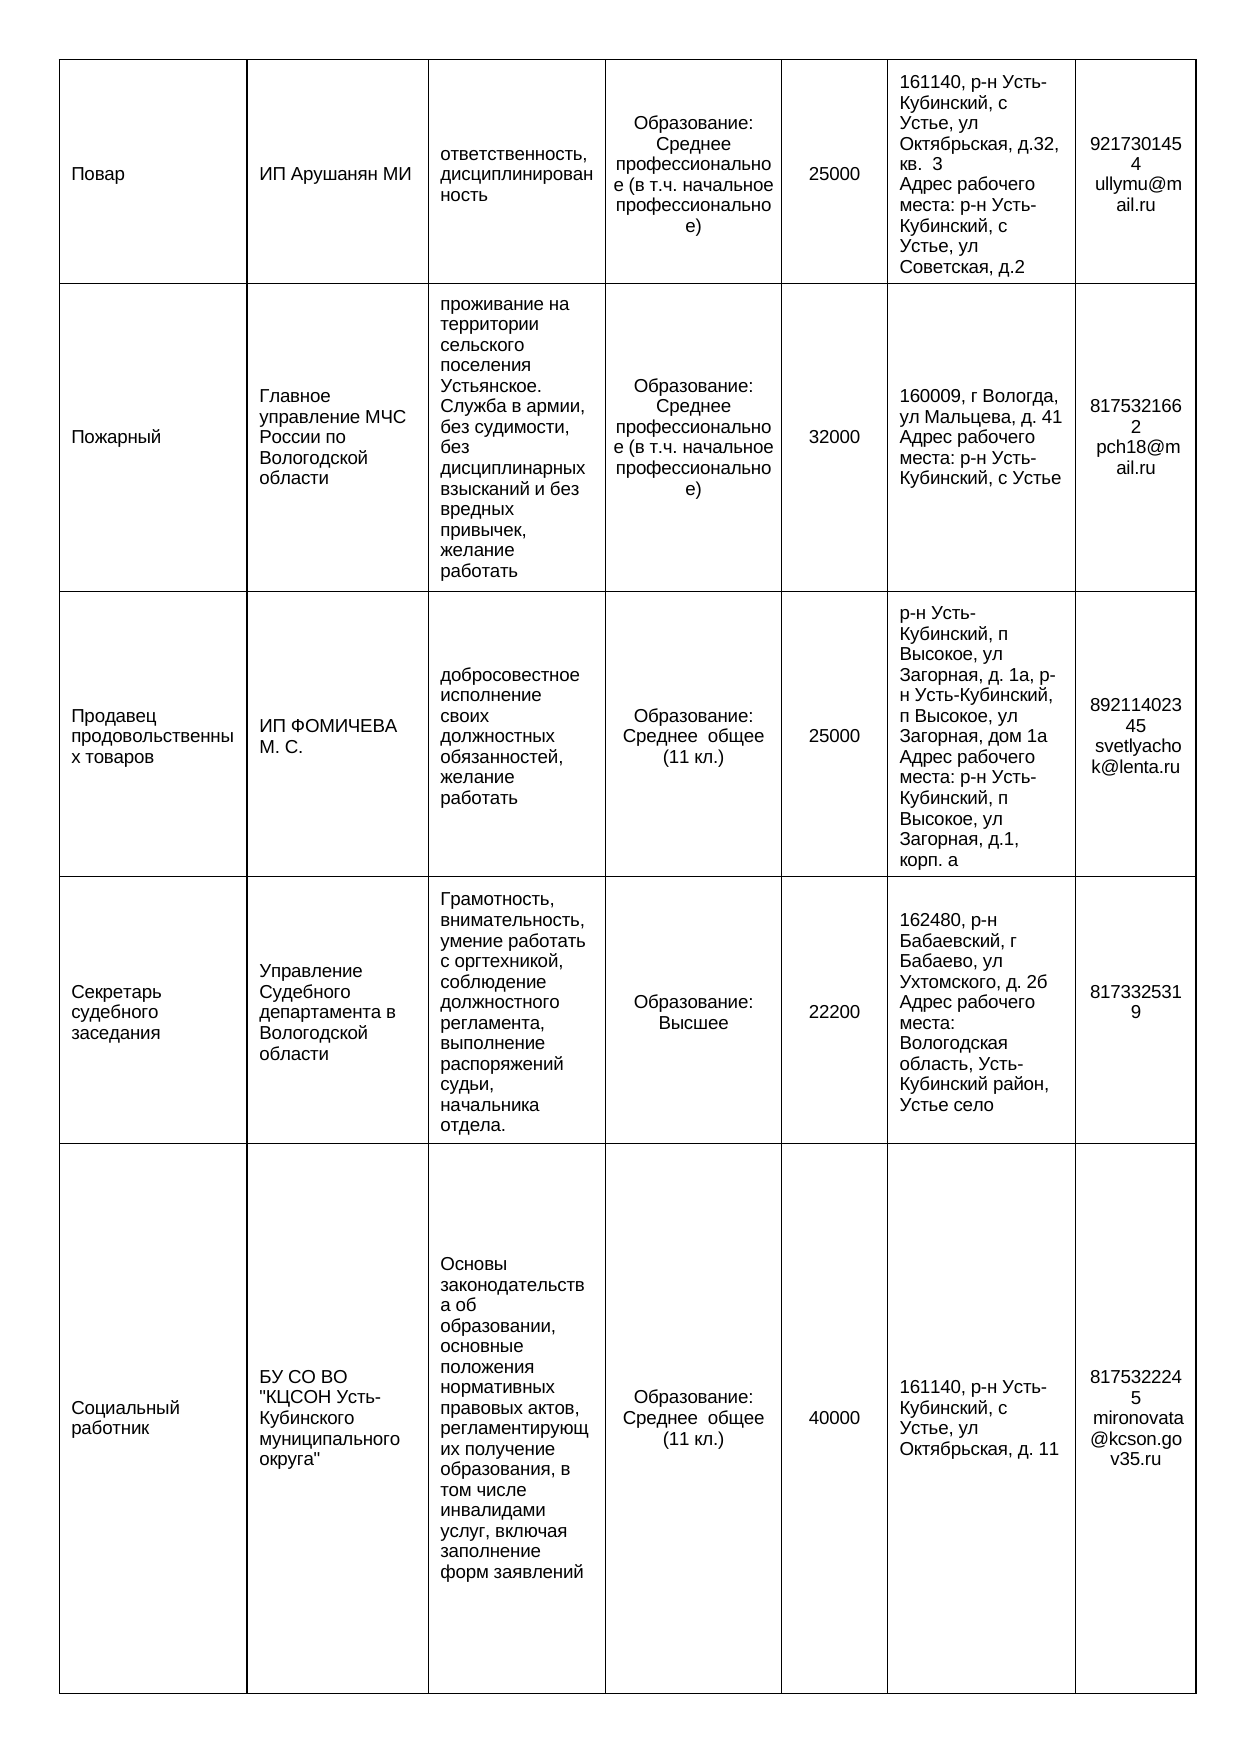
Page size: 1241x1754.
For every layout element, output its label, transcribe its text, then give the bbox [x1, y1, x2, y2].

table_cell 162480, р-н Бабаевский, г Бабаево, ул Ухтомского, д. 2б Адрес рабочего места: Вологодская область, Усть-Кубинский район, Устье село [888, 877, 1075, 1143]
table_cell Повар [60, 60, 246, 283]
table_cell Социальный работник [60, 1144, 246, 1693]
table_cell Образование: Среднее общее (11 кл.) [606, 1144, 781, 1693]
table_cell 161140, р-н Усть-Кубинский, с Устье, ул Октябрьская, д.32, кв. 3 Адрес рабочего места: р-н Усть-Кубинский, с Устье, ул Советская, д.2 [888, 60, 1075, 283]
table_cell Управление Судебного департамента в Вологодской области [248, 877, 428, 1143]
table_cell Продавец продовольственных товаров [60, 592, 246, 876]
table_cell Секретарь судебного заседания [60, 877, 246, 1143]
table_cell Главное управление МЧС России по Вологодской области [248, 284, 428, 591]
table_cell Основы законодательства об образовании, основные положения нормативных правовых актов, регламентирующих получение образования, в том числе инвалидами услуг, включая заполнение форм заявлений [429, 1144, 605, 1693]
table_cell Пожарный [60, 284, 246, 591]
table_cell добросовестное исполнение своих должностных обязанностей, желание работать [429, 592, 605, 876]
table_cell ответственность, дисциплинированность [429, 60, 605, 283]
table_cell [606, 60, 781, 283]
table_cell 8175321662 pch18@mail.ru [1076, 284, 1195, 591]
table_cell 25000 [782, 60, 887, 283]
table_cell 89211402345 svetlyachok@lenta.ru [1076, 592, 1195, 876]
table_cell БУ СО ВО "КЦСОН Усть-Кубинского муниципального округа" [248, 1144, 428, 1693]
table_cell Образование: Среднее профессиональное (в т.ч. начальное профессиональное) [606, 284, 781, 591]
table_cell 9217301454 ullymu@mail.ru [1076, 60, 1195, 283]
table_cell проживание на территории сельского поселения Устьянское. Служба в армии, без судимости, без дисциплинарных взысканий и без вредных привычек, желание работать [429, 284, 605, 591]
table_cell 25000 [782, 592, 887, 876]
table_cell Образование: Высшее [606, 877, 781, 1143]
table_cell ИП Арушанян МИ [248, 60, 428, 283]
table_cell 40000 [782, 1144, 887, 1693]
table_cell 22200 [782, 877, 887, 1143]
table_cell 160009, г Вологда, ул Мальцева, д. 41 Адрес рабочего места: р-н Усть-Кубинский, с Устье [888, 284, 1075, 591]
table_cell Грамотность, внимательность, умение работать с оргтехникой, соблюдение должностного регламента, выполнение распоряжений судьи, начальника отдела. [429, 877, 605, 1143]
table_cell р-н Усть-Кубинский, п Высокое, ул Загорная, д. 1а, р-н Усть-Кубинский, п Высокое, ул Загорная, дом 1а Адрес рабочего места: р-н Усть-Кубинский, п Высокое, ул Загорная, д.1, корп. а [888, 592, 1075, 876]
table_cell 8175322245 mironovata@kcson.gov35.ru [1076, 1144, 1195, 1693]
table_cell ИП ФОМИЧЕВА М. С. [248, 592, 428, 876]
table_cell 32000 [782, 284, 887, 591]
table_cell Образование: Среднее общее (11 кл.) [606, 592, 781, 876]
table_cell 161140, р-н Усть-Кубинский, с Устье, ул Октябрьская, д. 11 [888, 1144, 1075, 1693]
table_cell 8173325319 [1076, 877, 1195, 1143]
